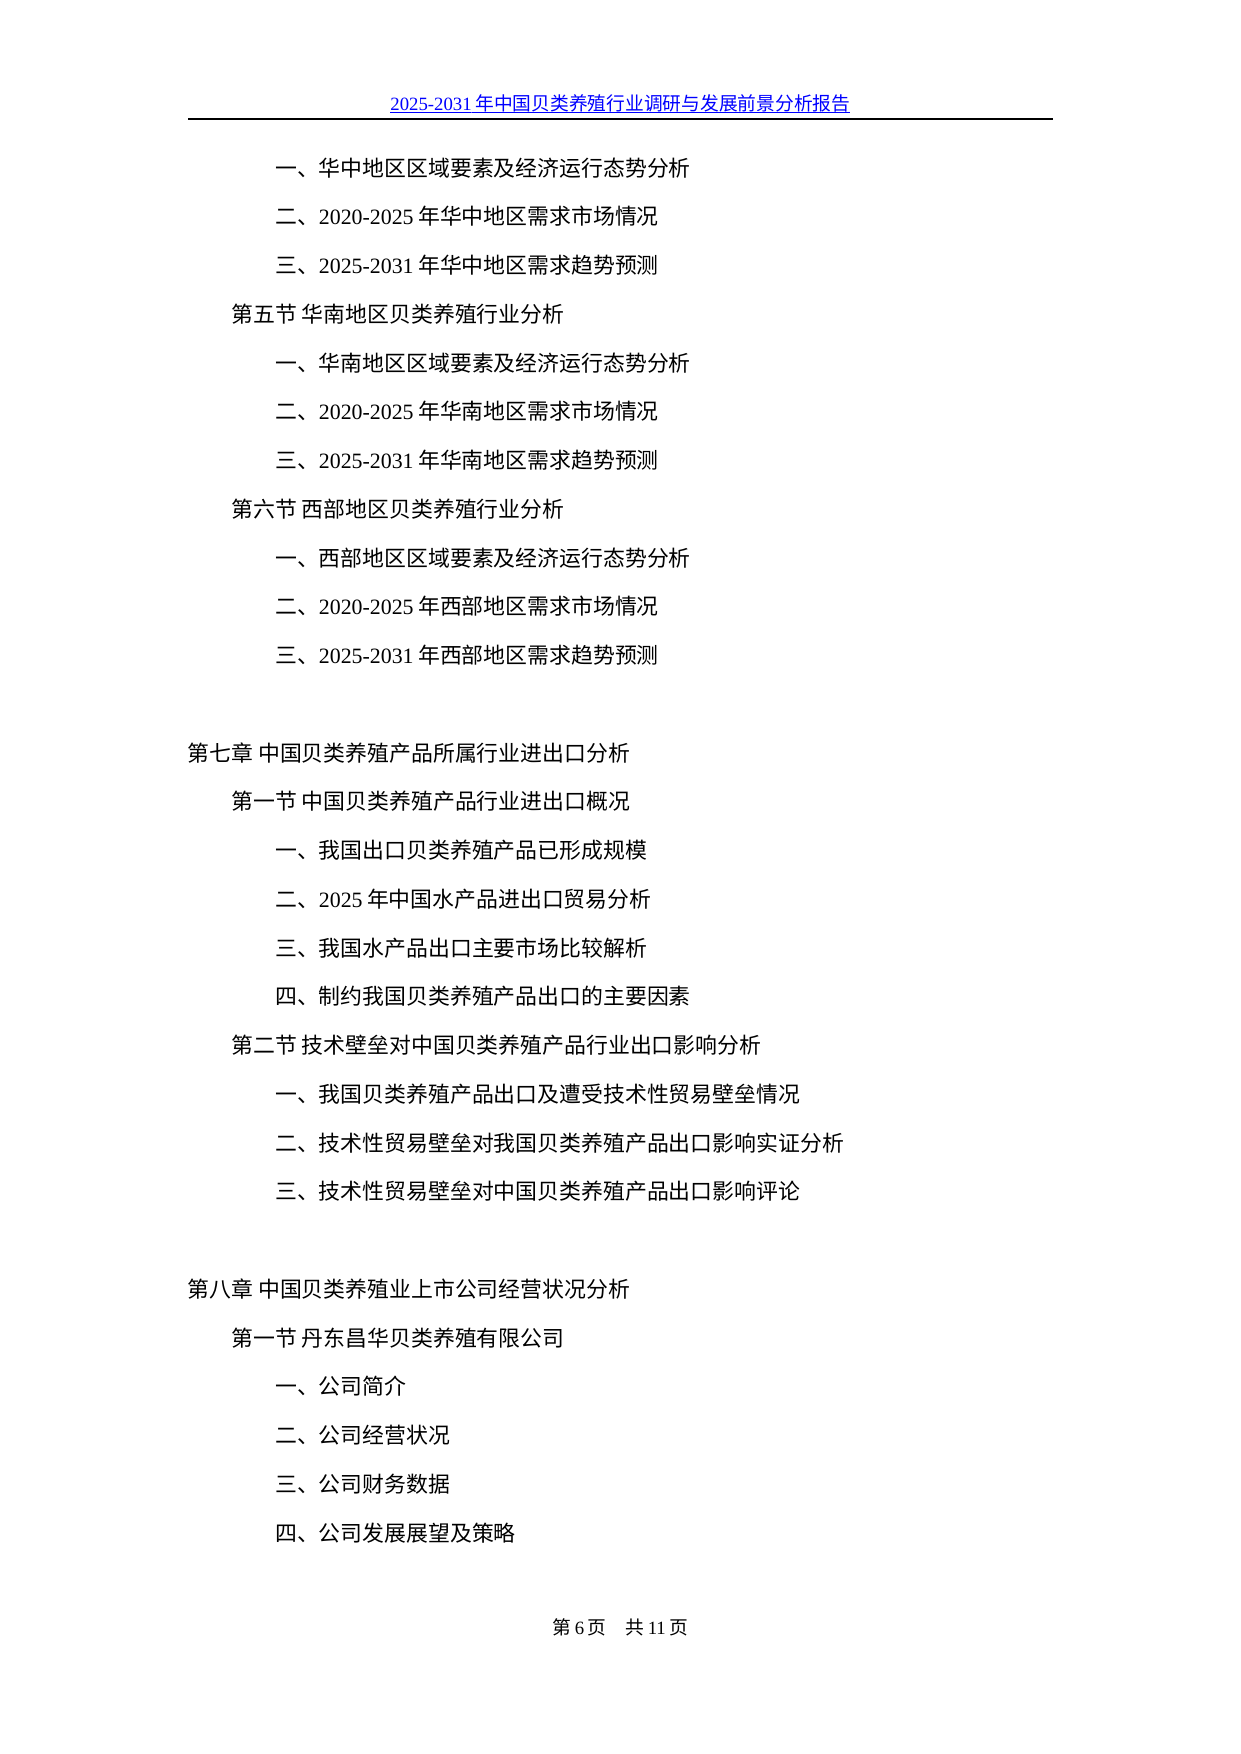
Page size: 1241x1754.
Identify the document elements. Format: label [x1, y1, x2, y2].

text [187, 150, 1053, 1548]
